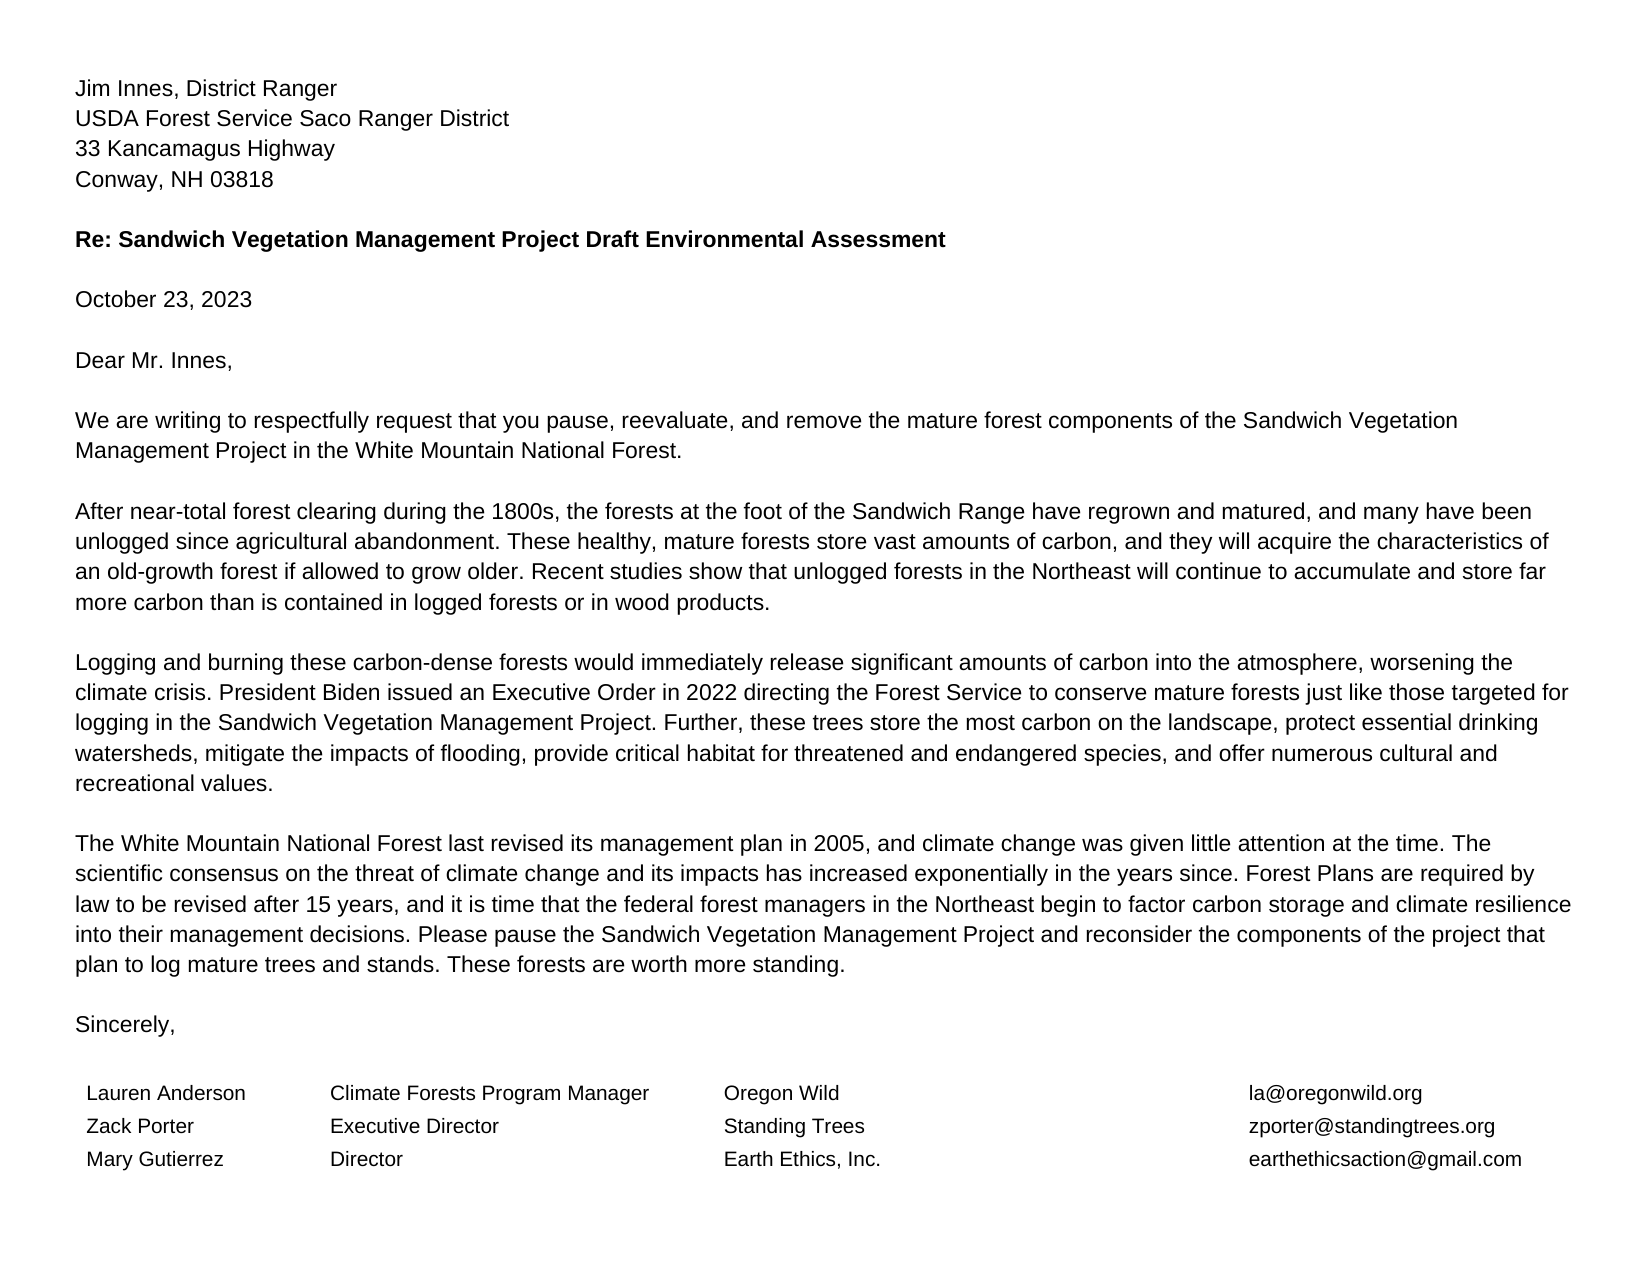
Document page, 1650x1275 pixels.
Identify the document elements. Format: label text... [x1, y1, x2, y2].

table_cell Zack Porter [75, 1105, 319, 1137]
table_cell Standing Trees [713, 1105, 1237, 1137]
table_header Oregon Wild [713, 1072, 1237, 1105]
text Dear Mr. Innes, [75, 347, 1575, 373]
text Conway, NH 03818 [75, 166, 1575, 192]
text We are writing to respectfully request that you pause, reevaluate, and remove the mature forest components of the Sandwich Vegetation Management Project in the White Mountain National Forest. [75, 407, 1575, 464]
text Jim Innes, District Ranger [75, 75, 1575, 101]
text Re: Sandwich Vegetation Management Project Draft Environmental Assessment [75, 226, 1575, 252]
text After near-total forest clearing during the 1800s, the forests at the foot of the Sandwich Range have regrown and matured, and many have been unlogged since agricultural abandonment. These healthy, mature forests store vast amounts of carbon, and they will acquire the characteristics of an old-growth forest if allowed to grow older. Recent studies show that unlogged forests in the Northeast will continue to accumulate and store far more carbon than is contained in logged forests or in wood products. [75, 498, 1575, 615]
table_header la@oregonwild.org [1238, 1072, 1650, 1105]
table_cell Mary Gutierrez [75, 1138, 319, 1170]
text 33 Kancamagus Highway [75, 135, 1575, 162]
text Logging and burning these carbon-dense forests would immediately release significant amounts of carbon into the atmosphere, worsening the climate crisis. President Biden issued an Executive Order in 2022 directing the Forest Service to conserve mature forests just like those targeted for logging in the Sandwich Vegetation Management Project. Further, these trees store the most carbon on the landscape, protect essential drinking watersheds, mitigate the impacts of flooding, provide critical habitat for threatened and endangered species, and offer numerous cultural and recreational values. [75, 649, 1575, 796]
text Sincerely, [75, 1011, 1575, 1038]
table_cell zporter@standingtrees.org [1238, 1105, 1650, 1137]
table_header Climate Forests Program Manager [319, 1072, 712, 1105]
table_header Lauren Anderson [75, 1072, 319, 1105]
table_cell earthethicsaction@gmail.com [1238, 1138, 1650, 1170]
table_cell Director [319, 1138, 712, 1170]
table_cell Executive Director [319, 1105, 712, 1137]
text October 23, 2023 [75, 286, 1575, 343]
text USDA Forest Service Saco Ranger District [75, 105, 1575, 132]
text The White Mountain National Forest last revised its management plan in 2005, and climate change was given little attention at the time. The scientific consensus on the threat of climate change and its impacts has increased exponentially in the years since. Forest Plans are required by law to be revised after 15 years, and it is time that the federal forest managers in the Northeast begin to factor carbon storage and climate resilience into their management decisions. Please pause the Sandwich Vegetation Management Project and reconsider the components of the project that plan to log mature trees and stands. These forests are worth more standing. [75, 830, 1575, 977]
table_cell Earth Ethics, Inc. [713, 1138, 1237, 1170]
